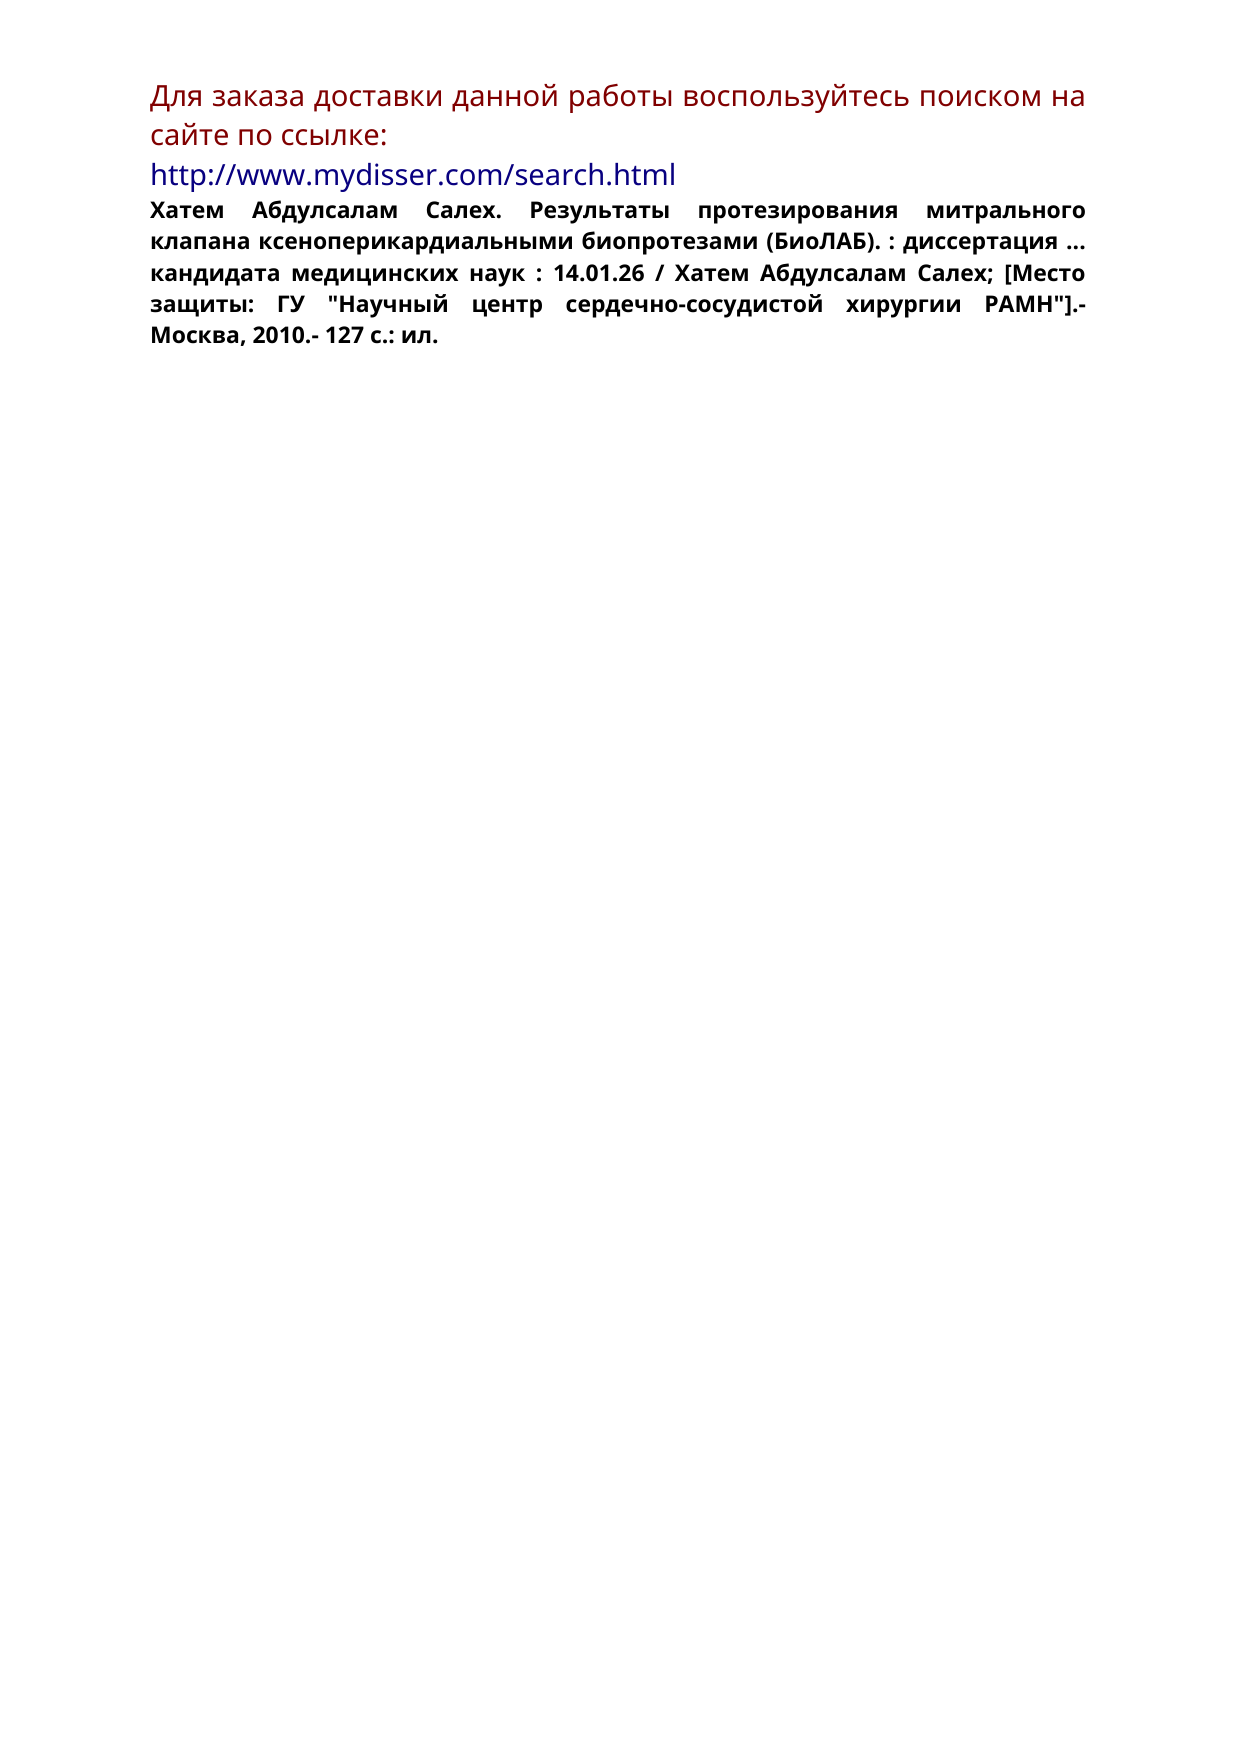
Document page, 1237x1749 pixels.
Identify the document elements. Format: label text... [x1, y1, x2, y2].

text Хатем Абдулсалам Салех. Результаты протезирования митрального клапана ксеноперикардиальными биопротезами (БиоЛАБ). : диссертация ... кандидата медицинских наук : 14.01.26 / Хатем Абдулсалам Салех; [Место защиты: ГУ "Научный центр сердечно-сосудистой хирургии РАМН"].- Москва, 2010.- 127 с.: ил. [150, 194, 1086, 350]
